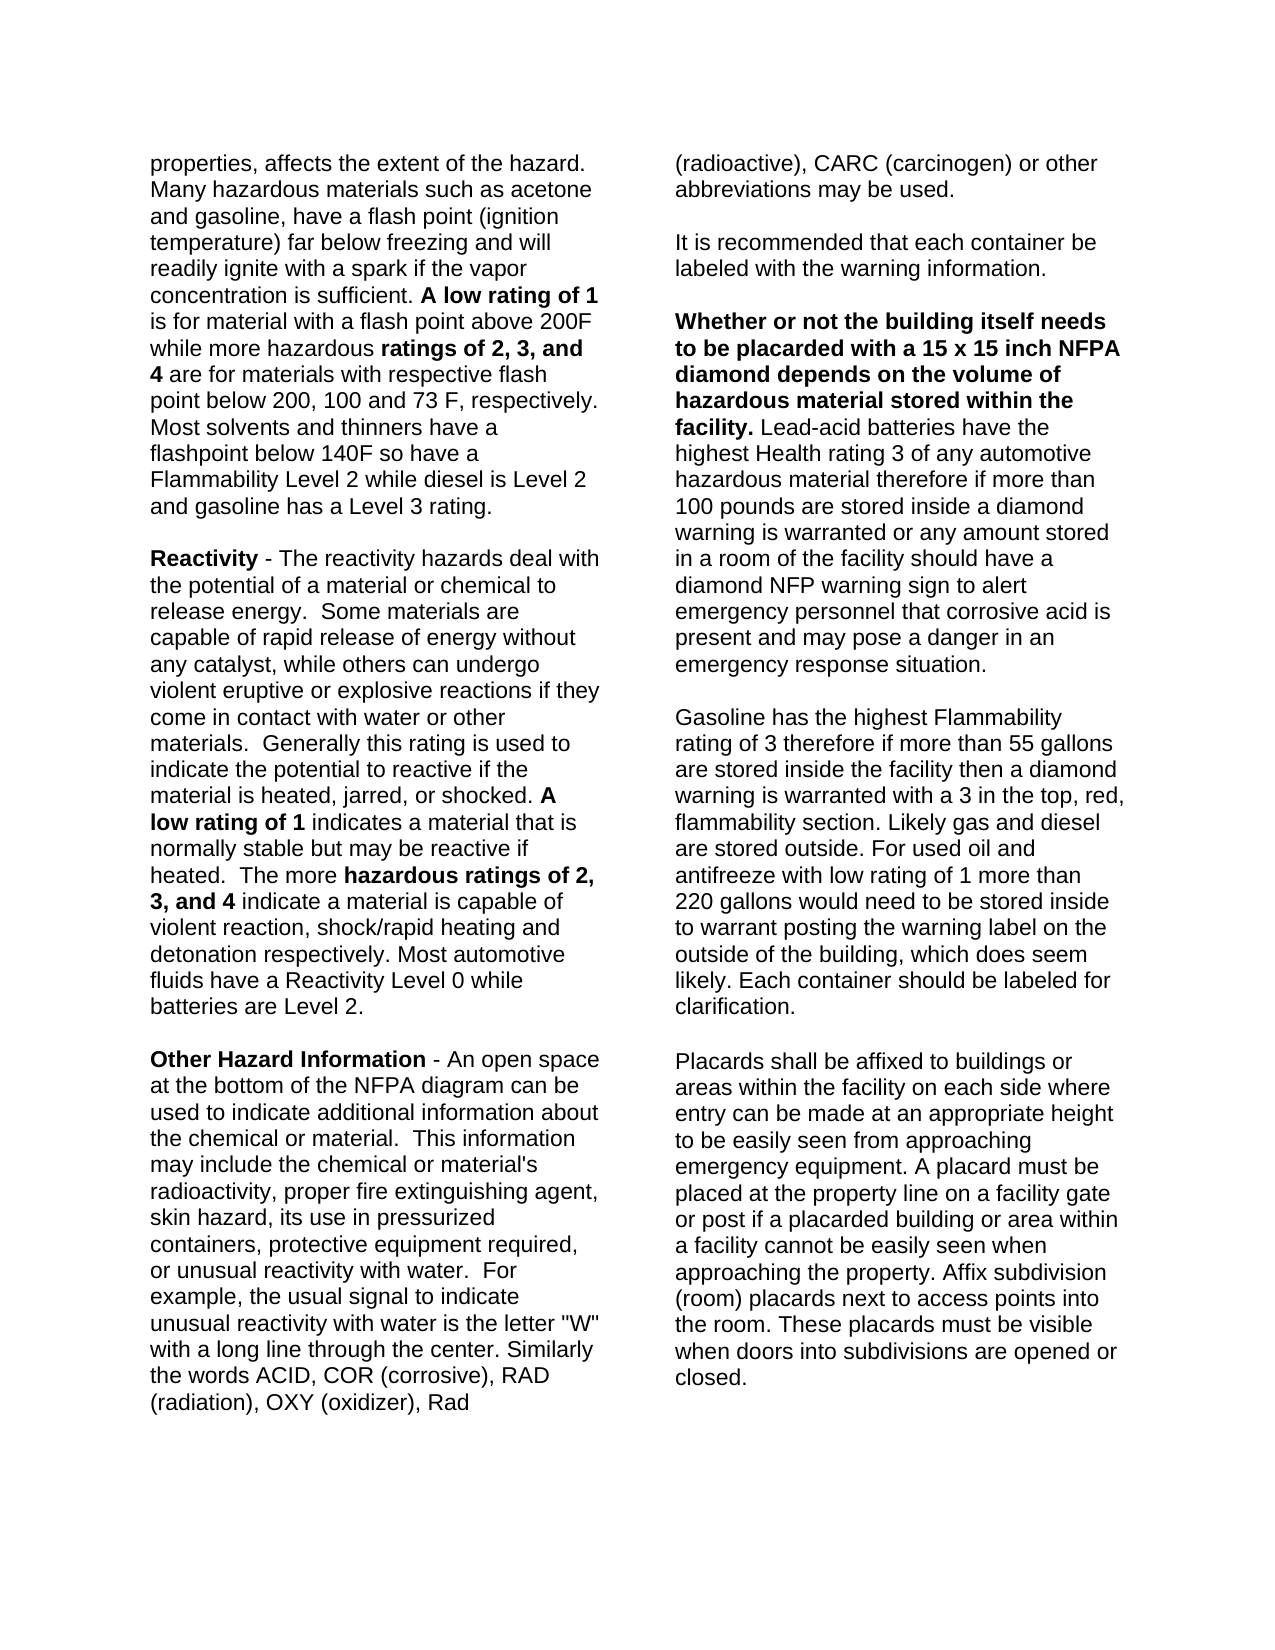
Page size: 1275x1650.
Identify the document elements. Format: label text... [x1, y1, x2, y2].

text It is recommended that each container be labeled with the warning information. [675, 229, 1125, 282]
text Placards shall be affixed to buildings or areas within the facility on each side where entry can be made at an appropriate height to be easily seen from approaching emergency equipment. A placard must be placed at the property line on a facility gate or post if a placarded building or area within a facility cannot be easily seen when approaching the property. Affix subdivision (room) placards next to access points into the room. These placards must be visible when doors into subdivisions are opened or closed. [675, 1048, 1125, 1390]
text Gasoline has the highest Flammability rating of 3 therefore if more than 55 gallons are stored inside the facility then a diamond warning is warranted with a 3 in the top, red, flammability section. Likely gas and diesel are stored outside. For used oil and antifreeze with low rating of 1 more than 220 gallons would need to be stored inside to warrant posting the warning label on the outside of the building, which does seem likely. Each container should be labeled for clarification. [675, 703, 1125, 1020]
text Other Hazard Information - An open space at the bottom of the NFPA diagram can be used to indicate additional information about the chemical or material. This information may include the chemical or material's radioactivity, proper fire extinguishing agent, skin hazard, its use in pressurized containers, protective equipment required, or unusual reactivity with water. For example, the usual signal to indicate unusual reactivity with water is the letter "W" with a long line through the center. Similarly the words ACID, COR (corrosive), RAD (radiation), OXY (oxidizer), Rad (radioactive), CARC (carcinogen) or other abbreviations may be used. [150, 1046, 600, 1415]
text Reactivity - The reactivity hazards deal with the potential of a material or chemical to release energy. Some materials are capable of rapid release of energy without any catalyst, while others can undergo violent eruptive or explosive reactions if they come in contact with water or other materials. Generally this rating is used to indicate the potential to reactive if the material is heated, jarred, or shocked. A low rating of 1 indicates a material that is normally stable but may be reactive if heated. The more hazardous ratings of 2, 3, and 4 indicate a material is capable of violent reaction, shock/rapid heating and detonation respectively. Most automotive fluids have a Reactivity Level 0 while batteries are Level 2. [150, 545, 600, 1020]
text Whether or not the building itself needs to be placarded with a 15 x 15 inch NFPA diamond depends on the volume of hazardous material stored within the facility. Lead-acid batteries have the highest Health rating 3 of any automotive hazardous material therefore if more than 100 pounds are stored inside a diamond warning is warranted or any amount stored in a room of the facility should have a diamond NFP warning sign to alert emergency personnel that corrosive acid is present and may pose a danger in an emergency response situation. [675, 308, 1125, 677]
